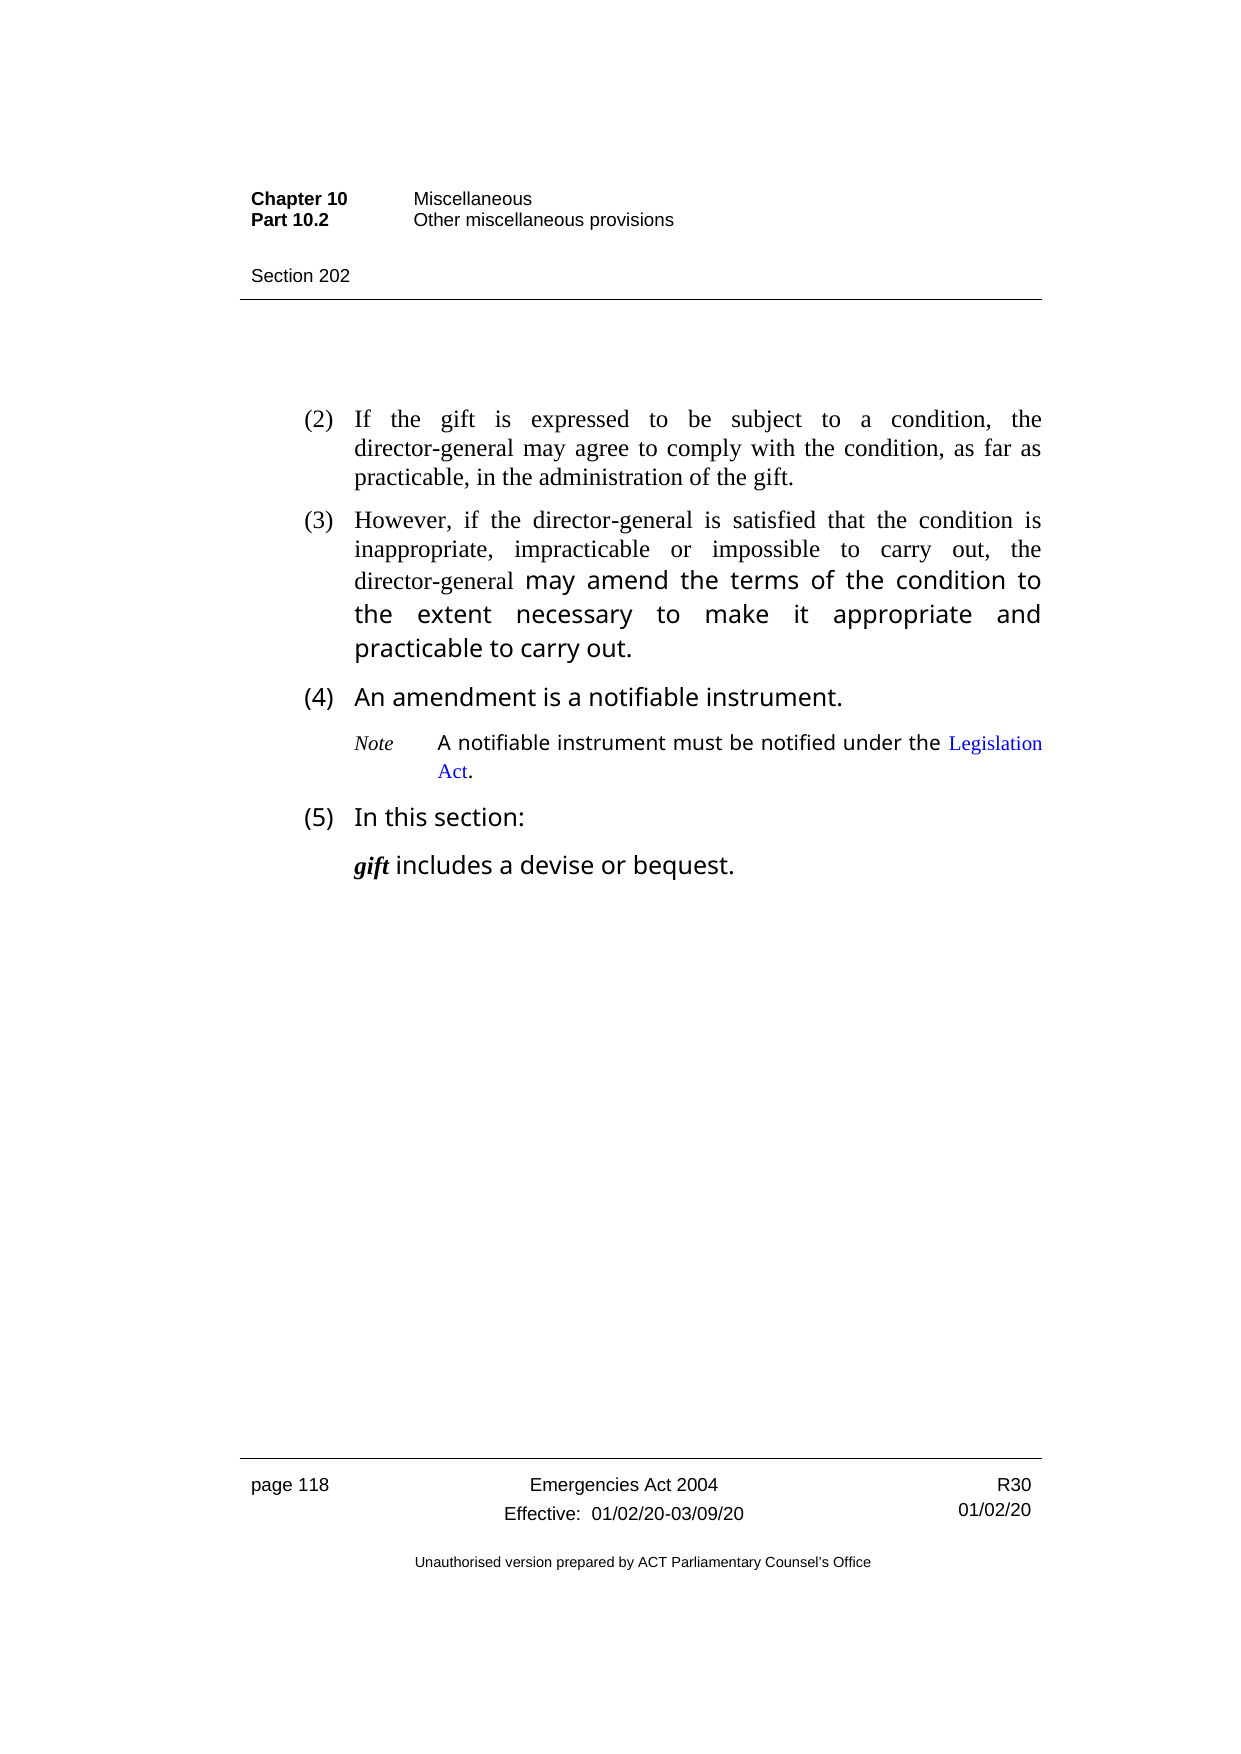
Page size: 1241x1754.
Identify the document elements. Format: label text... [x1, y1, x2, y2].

text (5) In this section: [239, 799, 1042, 833]
text gift includes a devise or bequest. [354, 848, 1042, 882]
text (4) An amendment is a notifiable instrument. [239, 679, 1042, 713]
text (3) However, if the director-general is satisfied that the condition is inappropriate, impracticable or impossible to carry out, the director-general may amend the terms of the condition to the extent necessary to make it appropriate and practicable to carry out. [239, 505, 1042, 665]
text (2) If the gift is expressed to be subject to a condition, the director-general may agree to comply with the condition, as far as practicable, in the administration of the gift. [239, 404, 1042, 490]
text Note A notifiable instrument must be notified under the Legislation Act. [354, 728, 1042, 785]
